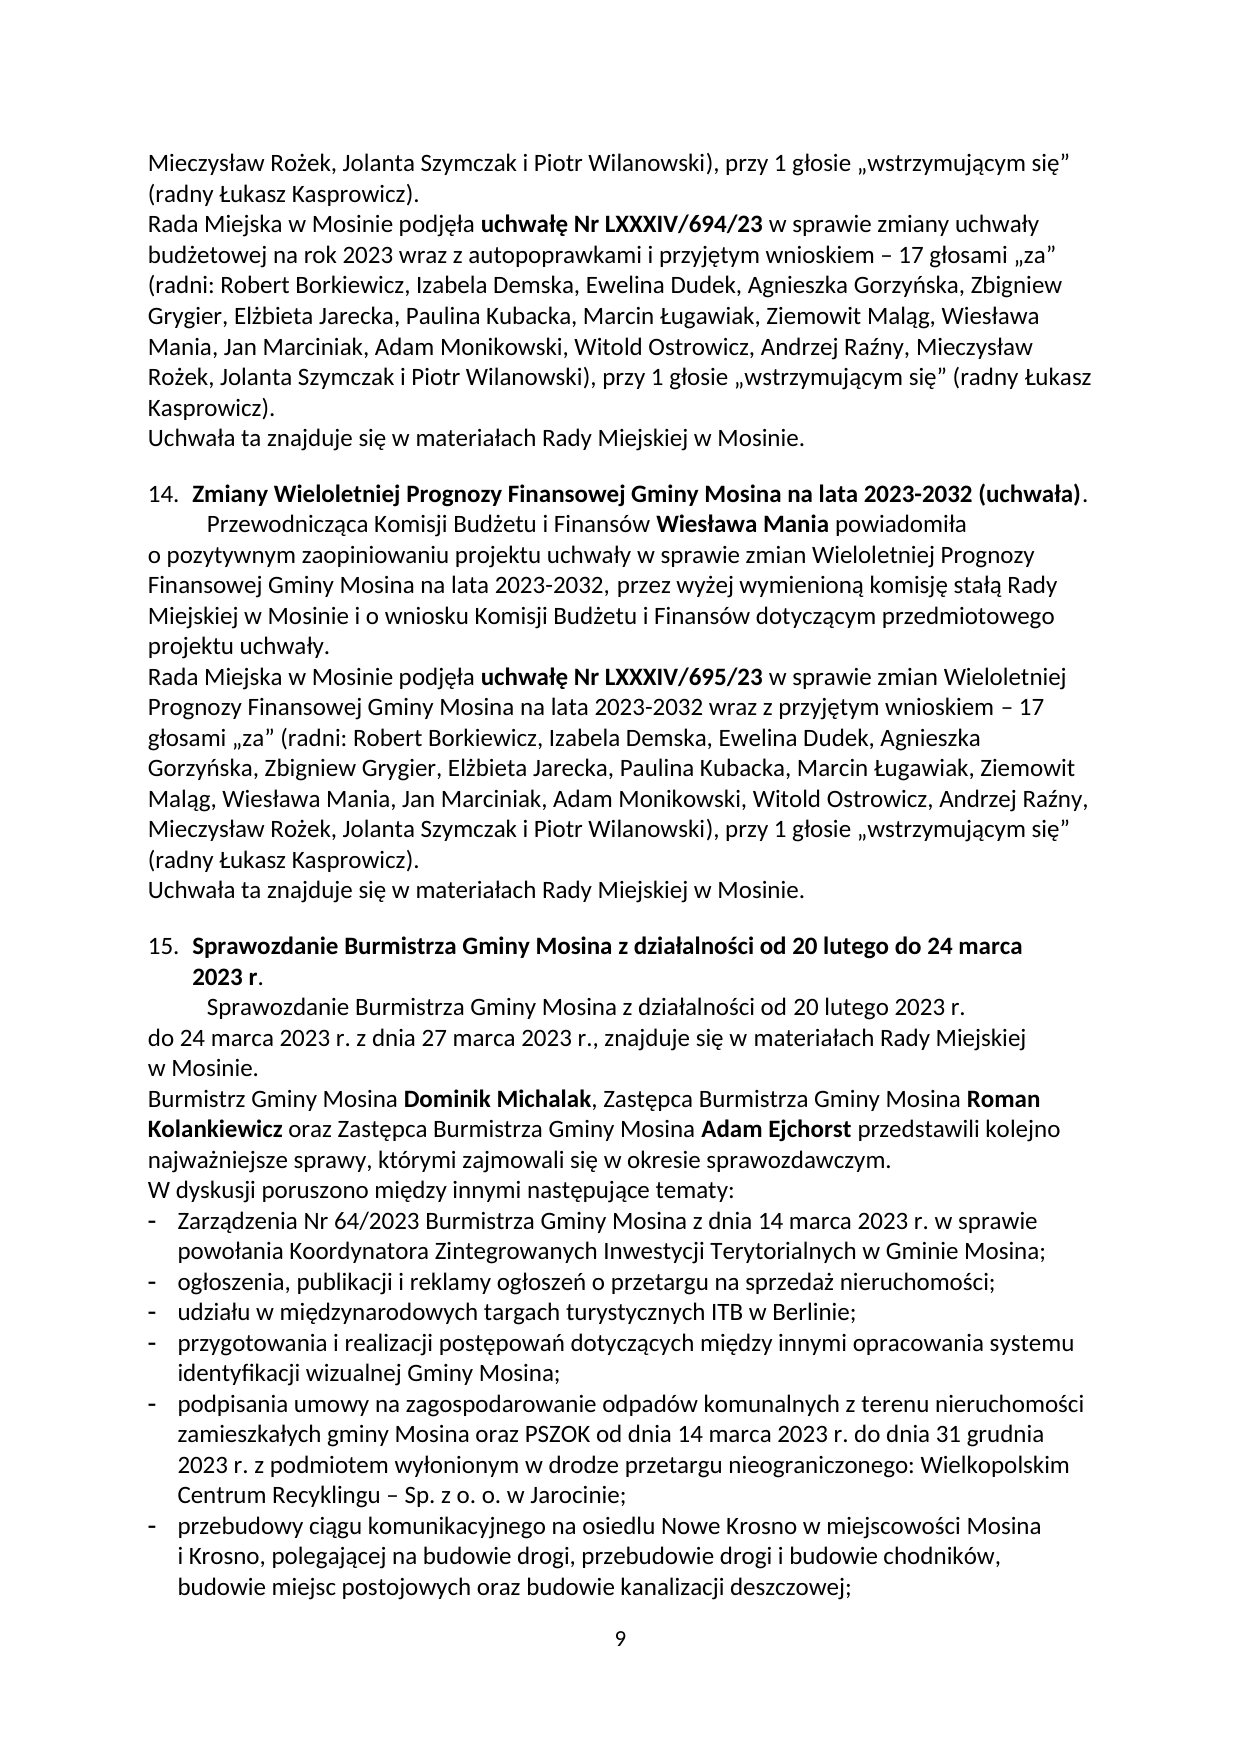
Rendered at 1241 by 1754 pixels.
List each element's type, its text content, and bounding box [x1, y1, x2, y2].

text Przewodnicząca Komisji Budżetu i Finansów Wiesława Mania powiadomiła o pozytywnym zaopiniowaniu projektu uchwały w sprawie zmian Wieloletniej Prognozy Finansowej Gminy Mosina na lata 2023-2032, przez wyżej wymienioną komisję stałą Rady Miejskiej w Mosinie i o wniosku Komisji Budżetu i Finansów dotyczącym przedmiotowego projektu uchwały. [148, 508, 1093, 661]
list przebudowy ciągu komunikacyjnego na osiedlu Nowe Krosno w miejscowości Mosina i Krosno, polegającej na budowie drogi, przebudowie drogi i budowie chodników, budowie miejsc postojowych oraz budowie kanalizacji deszczowej; [148, 1510, 1093, 1602]
text Burmistrz Gminy Mosina Dominik Michalak, Zastępca Burmistrza Gminy Mosina Roman Kolankiewicz oraz Zastępca Burmistrza Gminy Mosina Adam Ejchorst przedstawili kolejno najważniejsze sprawy, którymi zajmowali się w okresie sprawozdawczym. [148, 1083, 1093, 1174]
text Rada Miejska w Mosinie podjęła uchwałę Nr LXXXIV/694/23 w sprawie zmiany uchwały budżetowej na rok 2023 wraz z autopoprawkami i przyjętym wnioskiem – 17 głosami „za” (radni: Robert Borkiewicz, Izabela Demska, Ewelina Dudek, Agnieszka Gorzyńska, Zbigniew Grygier, Elżbieta Jarecka, Paulina Kubacka, Marcin Ługawiak, Ziemowit Maląg, Wiesława Mania, Jan Marciniak, Adam Monikowski, Witold Ostrowicz, Andrzej Raźny, Mieczysław Rożek, Jolanta Szymczak i Piotr Wilanowski), przy 1 głosie „wstrzymującym się” (radny Łukasz Kasprowicz). [148, 209, 1093, 422]
list Zarządzenia Nr 64/2023 Burmistrza Gminy Mosina z dnia 14 marca 2023 r. w sprawie powołania Koordynatora Zintegrowanych Inwestycji Terytorialnych w Gminie Mosina; [148, 1205, 1093, 1266]
list podpisania umowy na zagospodarowanie odpadów komunalnych z terenu nieruchomości zamieszkałych gminy Mosina oraz PSZOK od dnia 14 marca 2023 r. do dnia 31 grudnia 2023 r. z podmiotem wyłonionym w drodze przetargu nieograniczonego: Wielkopolskim Centrum Recyklingu – Sp. z o. o. w Jarocinie; [148, 1388, 1093, 1510]
text Rada Miejska w Mosinie podjęła uchwałę Nr LXXXIV/695/23 w sprawie zmian Wieloletniej Prognozy Finansowej Gminy Mosina na lata 2023-2032 wraz z przyjętym wnioskiem – 17 głosami „za” (radni: Robert Borkiewicz, Izabela Demska, Ewelina Dudek, Agnieszka Gorzyńska, Zbigniew Grygier, Elżbieta Jarecka, Paulina Kubacka, Marcin Ługawiak, Ziemowit Maląg, Wiesława Mania, Jan Marciniak, Adam Monikowski, Witold Ostrowicz, Andrzej Raźny, Mieczysław Rożek, Jolanta Szymczak i Piotr Wilanowski), przy 1 głosie „wstrzymującym się” (radny Łukasz Kasprowicz). [148, 661, 1093, 874]
text W dyskusji poruszono między innymi następujące tematy: [148, 1174, 1093, 1205]
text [148, 148, 1093, 209]
text Uchwała ta znajduje się w materiałach Rady Miejskiej w Mosinie. [148, 874, 1093, 905]
list ogłoszenia, publikacji i reklamy ogłoszeń o przetargu na sprzedaż nieruchomości; [148, 1266, 1093, 1296]
list udziału w międzynarodowych targach turystycznych ITB w Berlinie; [148, 1296, 1093, 1327]
list Zmiany Wieloletniej Prognozy Finansowej Gminy Mosina na lata 2023-2032 (uchwała). [148, 478, 1093, 508]
list przygotowania i realizacji postępowań dotyczących między innymi opracowania systemu identyfikacji wizualnej Gminy Mosina; [148, 1327, 1093, 1388]
text Sprawozdanie Burmistrza Gminy Mosina z działalności od 20 lutego 2023 r. do 24 marca 2023 r. z dnia 27 marca 2023 r., znajduje się w materiałach Rady Miejskiej w Mosinie. [148, 991, 1093, 1083]
text Uchwała ta znajduje się w materiałach Rady Miejskiej w Mosinie. [148, 422, 1093, 453]
list Sprawozdanie Burmistrza Gminy Mosina z działalności od 20 lutego do 24 marca 2023 r. [148, 930, 1093, 991]
